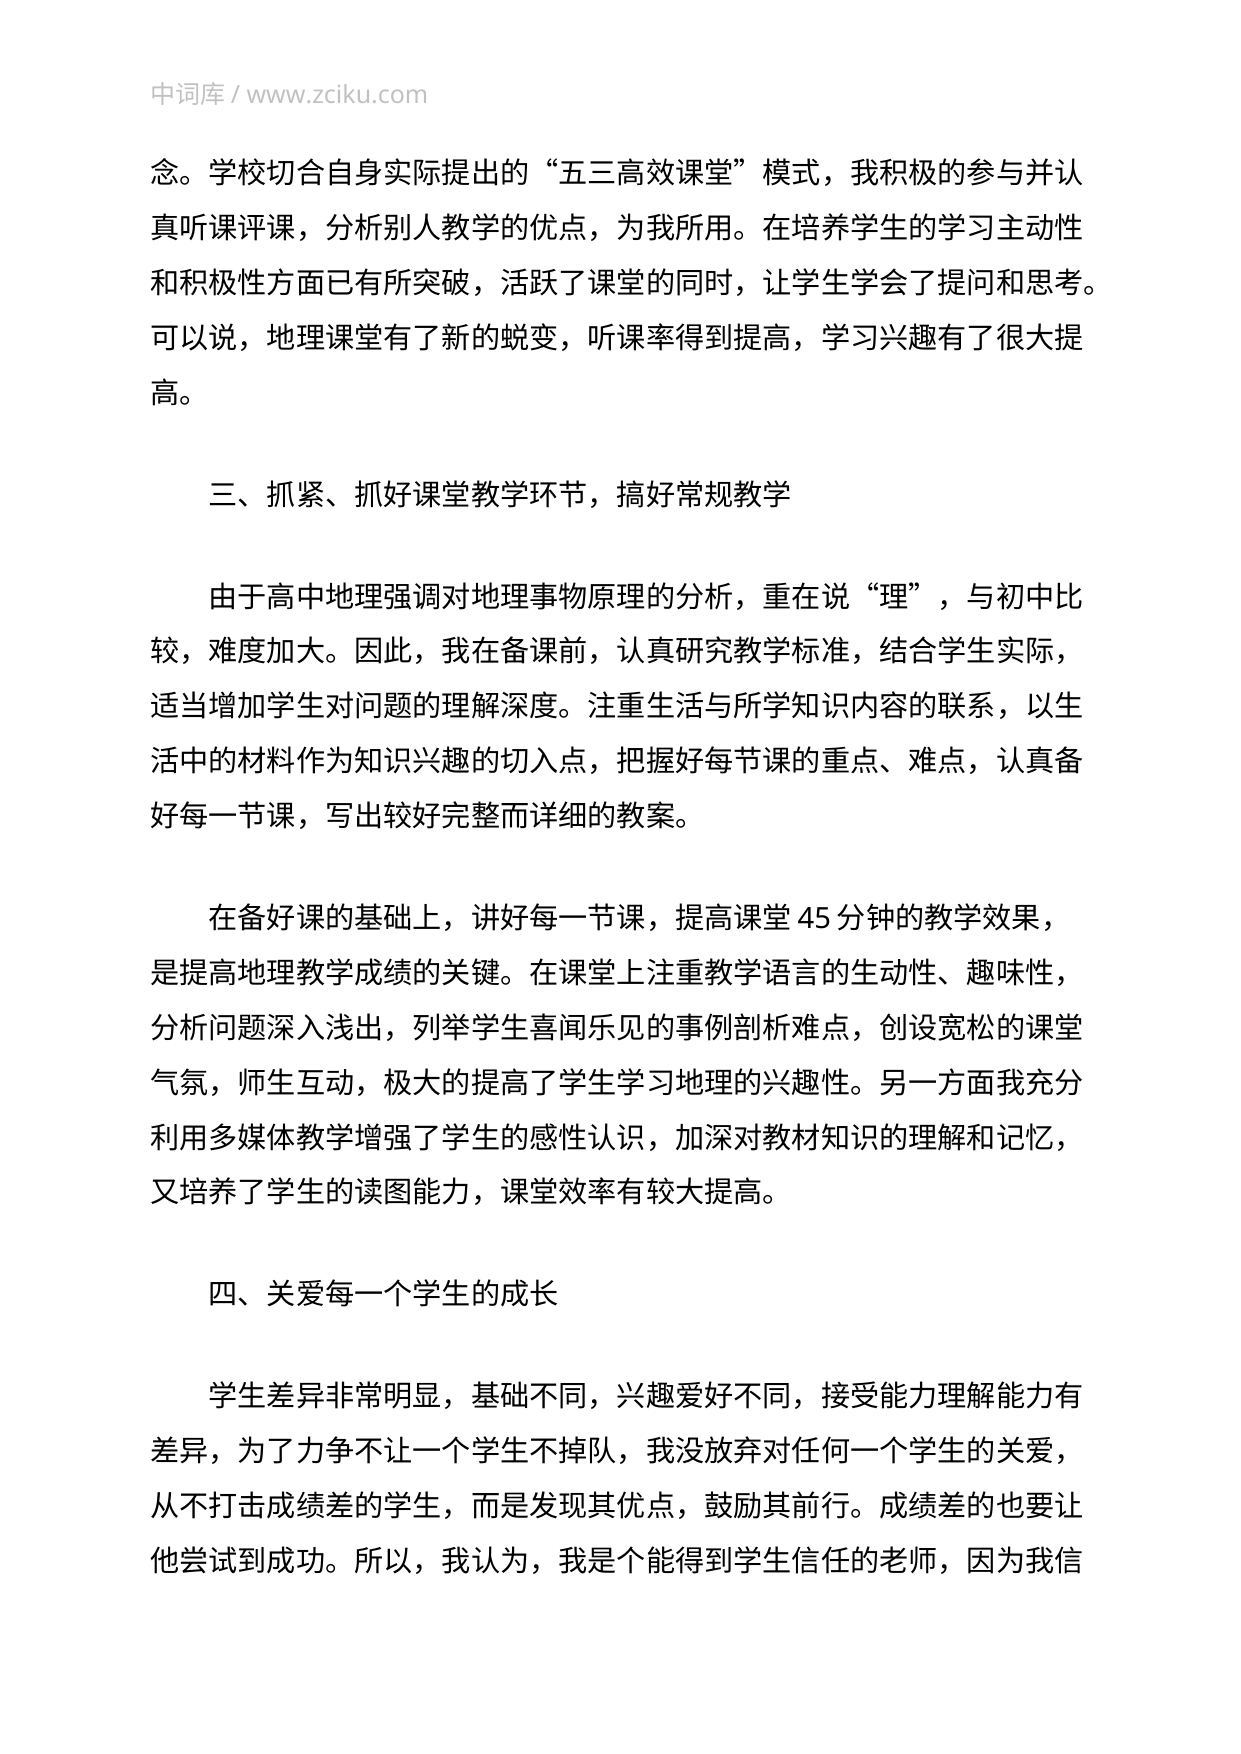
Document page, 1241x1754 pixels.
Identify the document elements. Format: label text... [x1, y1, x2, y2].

text 四、关爱每一个学生的成长 [150, 1271, 1090, 1313]
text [150, 150, 1090, 412]
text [150, 1373, 1090, 1579]
text 在备好课的基础上，讲好每一节课，提高课堂45分钟的教学效果，是提高地理教学成绩的关键。在课堂上注重教学语言的生动性、趣味性，分析问题深入浅出，列举学生喜闻乐见的事例剖析难点，创设宽松的课堂气氛，师生互动，极大的提高了学生学习地理的兴趣性。另一方面我充分利用多媒体教学增强了学生的感性认识，加深对教材知识的理解和记忆，又培养了学生的读图能力，课堂效率有较大提高。 [150, 894, 1090, 1211]
text 三、抓紧、抓好课堂教学环节，搞好常规教学 [150, 471, 1090, 514]
text 由于高中地理强调对地理事物原理的分析，重在说“理”，与初中比较，难度加大。因此，我在备课前，认真研究教学标准，结合学生实际，适当增加学生对问题的理解深度。注重生活与所学知识内容的联系，以生活中的材料作为知识兴趣的切入点，把握好每节课的重点、难点，认真备好每一节课，写出较好完整而详细的教案。 [150, 573, 1090, 835]
